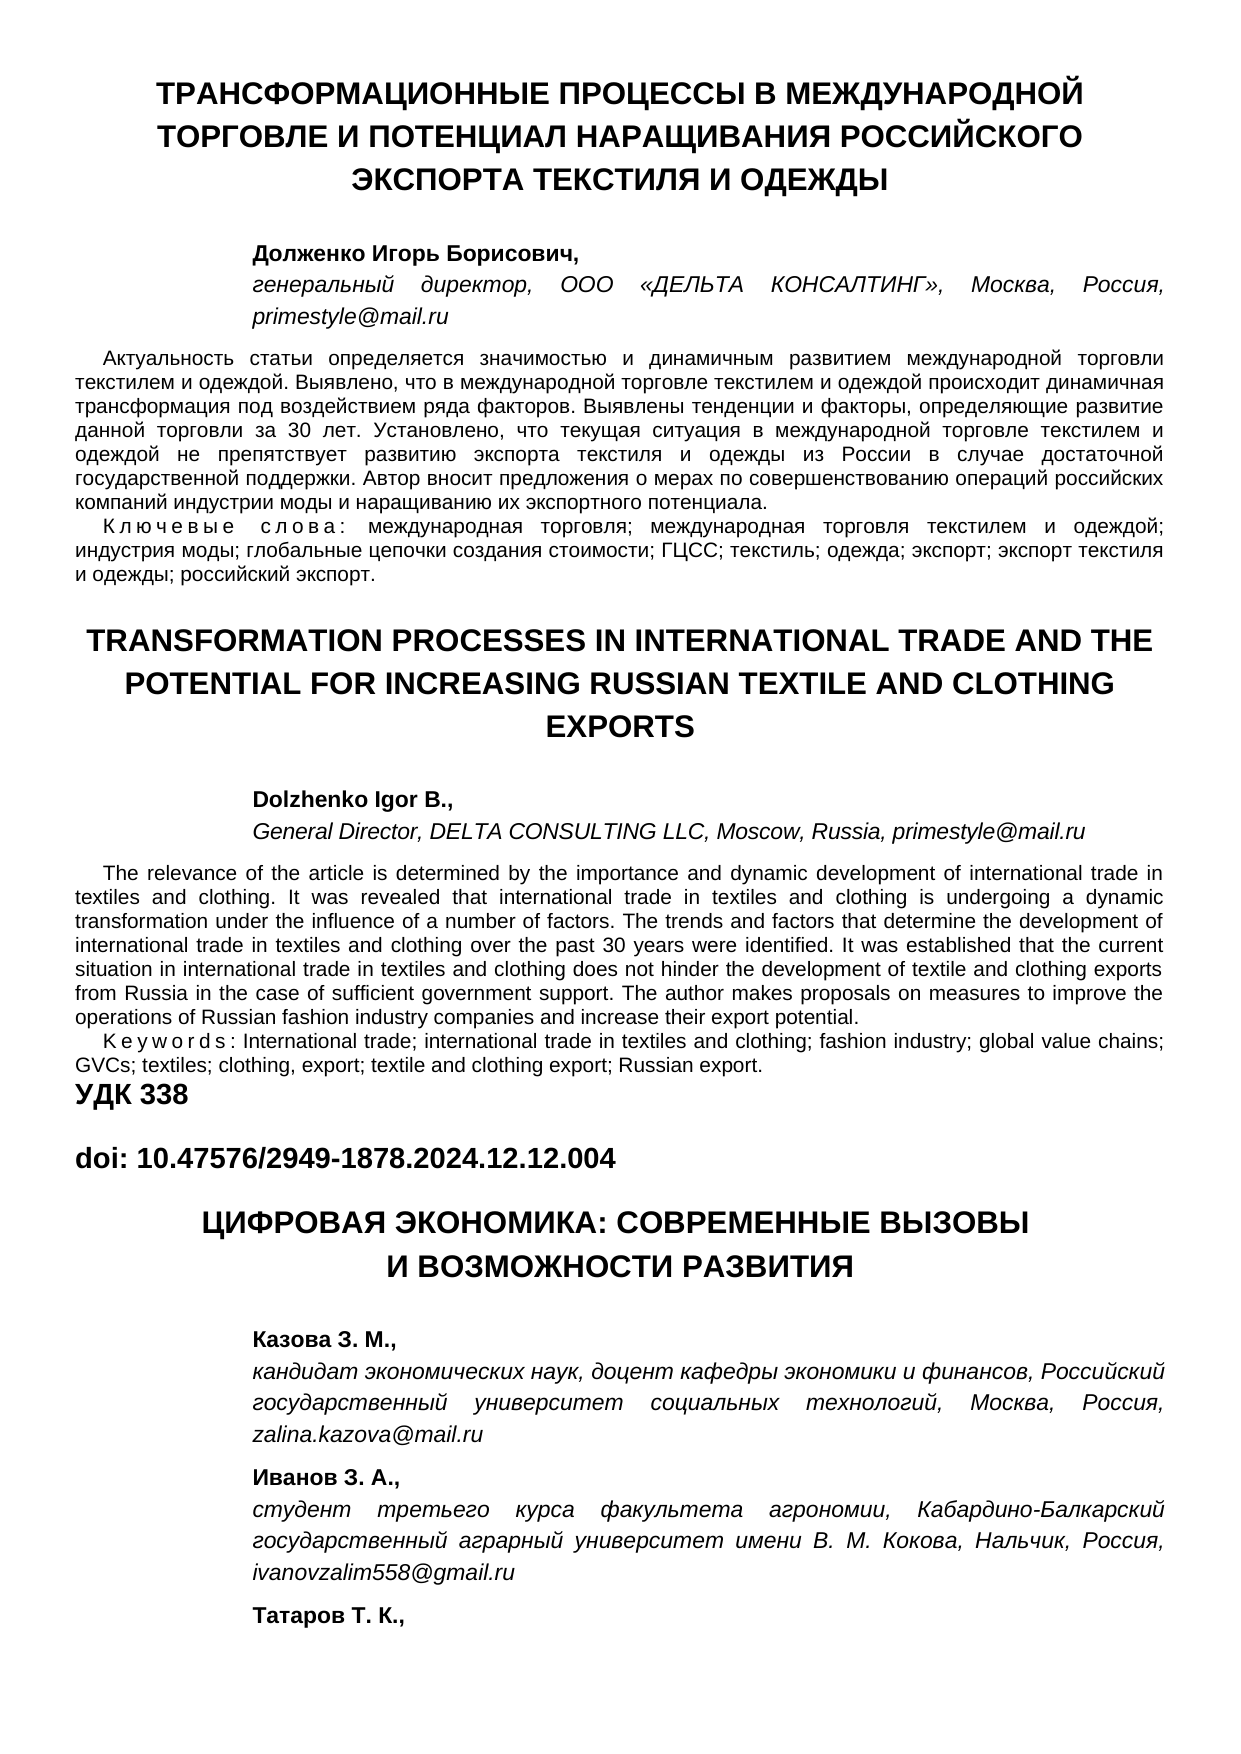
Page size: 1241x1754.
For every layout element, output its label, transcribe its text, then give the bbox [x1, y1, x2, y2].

text Ключевые слова: международная торговля; международная торговля текстилем и одеждой; индустрия моды; глобальные цепочки создания стоимости; ГЦСС; текстиль; одежда; экспорт; экспорт текстиля и одежды; российский экспорт. [75, 514, 1165, 586]
text студент третьего курса факультета агрономии, Кабардино-Балкарский государственный аграрный университет имени В. М. Кокова, Нальчик, Россия, ivanovzalim558@gmail.ru [252, 1496, 1165, 1585]
text УДК 338 [75, 1077, 1165, 1110]
text Долженко Игорь Борисович, [252, 240, 1165, 266]
text Трансформационные процессы в международной торговле и потенциал наращивания российского экспорта текстиля и одежды [75, 75, 1165, 197]
text The relevance of the article is determined by the importance and dynamic development of international trade in textiles and clothing. It was revealed that international trade in textiles and clothing is undergoing a dynamic transformation under the influence of a number of factors. The trends and factors that determine the development of international trade in textiles and clothing over the past 30 years were identified. It was established that the current situation in international trade in textiles and clothing does not hinder the development of textile and clothing exports from Russia in the case of sufficient government support. The author makes proposals on measures to improve the operations of Russian fashion industry companies and increase their export potential. [75, 861, 1165, 1029]
text Transformation processes in international trade and the potential for increasing Russian textile and clothing exports [75, 622, 1165, 744]
text кандидат экономических наук, доцент кафедры экономики и финансов, Российский государственный университет социальных технологий, Москва, Россия, zalina.kazova@mail.ru [252, 1358, 1165, 1447]
text Казова З. М., [252, 1326, 1165, 1353]
text doi: 10.47576/2949-1878.2024.12.12.004 [75, 1141, 1165, 1174]
text генеральный директор, ООО «ДЕЛЬТА КОНСАЛТИНГ», Москва, Россия, primestyle@mail.ru [252, 271, 1165, 329]
text Цифровая экономика: современные вызовы и возможности развития [75, 1204, 1165, 1284]
text Keywords: International trade; international trade in textiles and clothing; fashion industry; global value chains; GVCs; textiles; clothing, export; textile and clothing export; Russian export. [75, 1029, 1165, 1077]
text Актуальность статьи определяется значимостью и динамичным развитием международной торговли текстилем и одеждой. Выявлено, что в международной торговле текстилем и одеждой происходит динамичная трансформация под воздействием ряда факторов. Выявлены тенденции и факторы, определяющие развитие данной торговли за 30 лет. Установлено, что текущая ситуация в международной торговле текстилем и одеждой не препятствует развитию экспорта текстиля и одежды из России в случае достаточной государственной поддержки. Автор вносит предложения о мерах по совершенствованию операций российских компаний индустрии моды и наращиванию их экспортного потенциала. [75, 346, 1165, 514]
text General Director, DELTA CONSULTING LLC, Moscow, Russia, primestyle@mail.ru [252, 818, 1165, 844]
text Татаров Т. К., [252, 1602, 1165, 1629]
text Иванов З. А., [252, 1464, 1165, 1491]
text Dolzhenko Igor B., [252, 786, 1165, 813]
